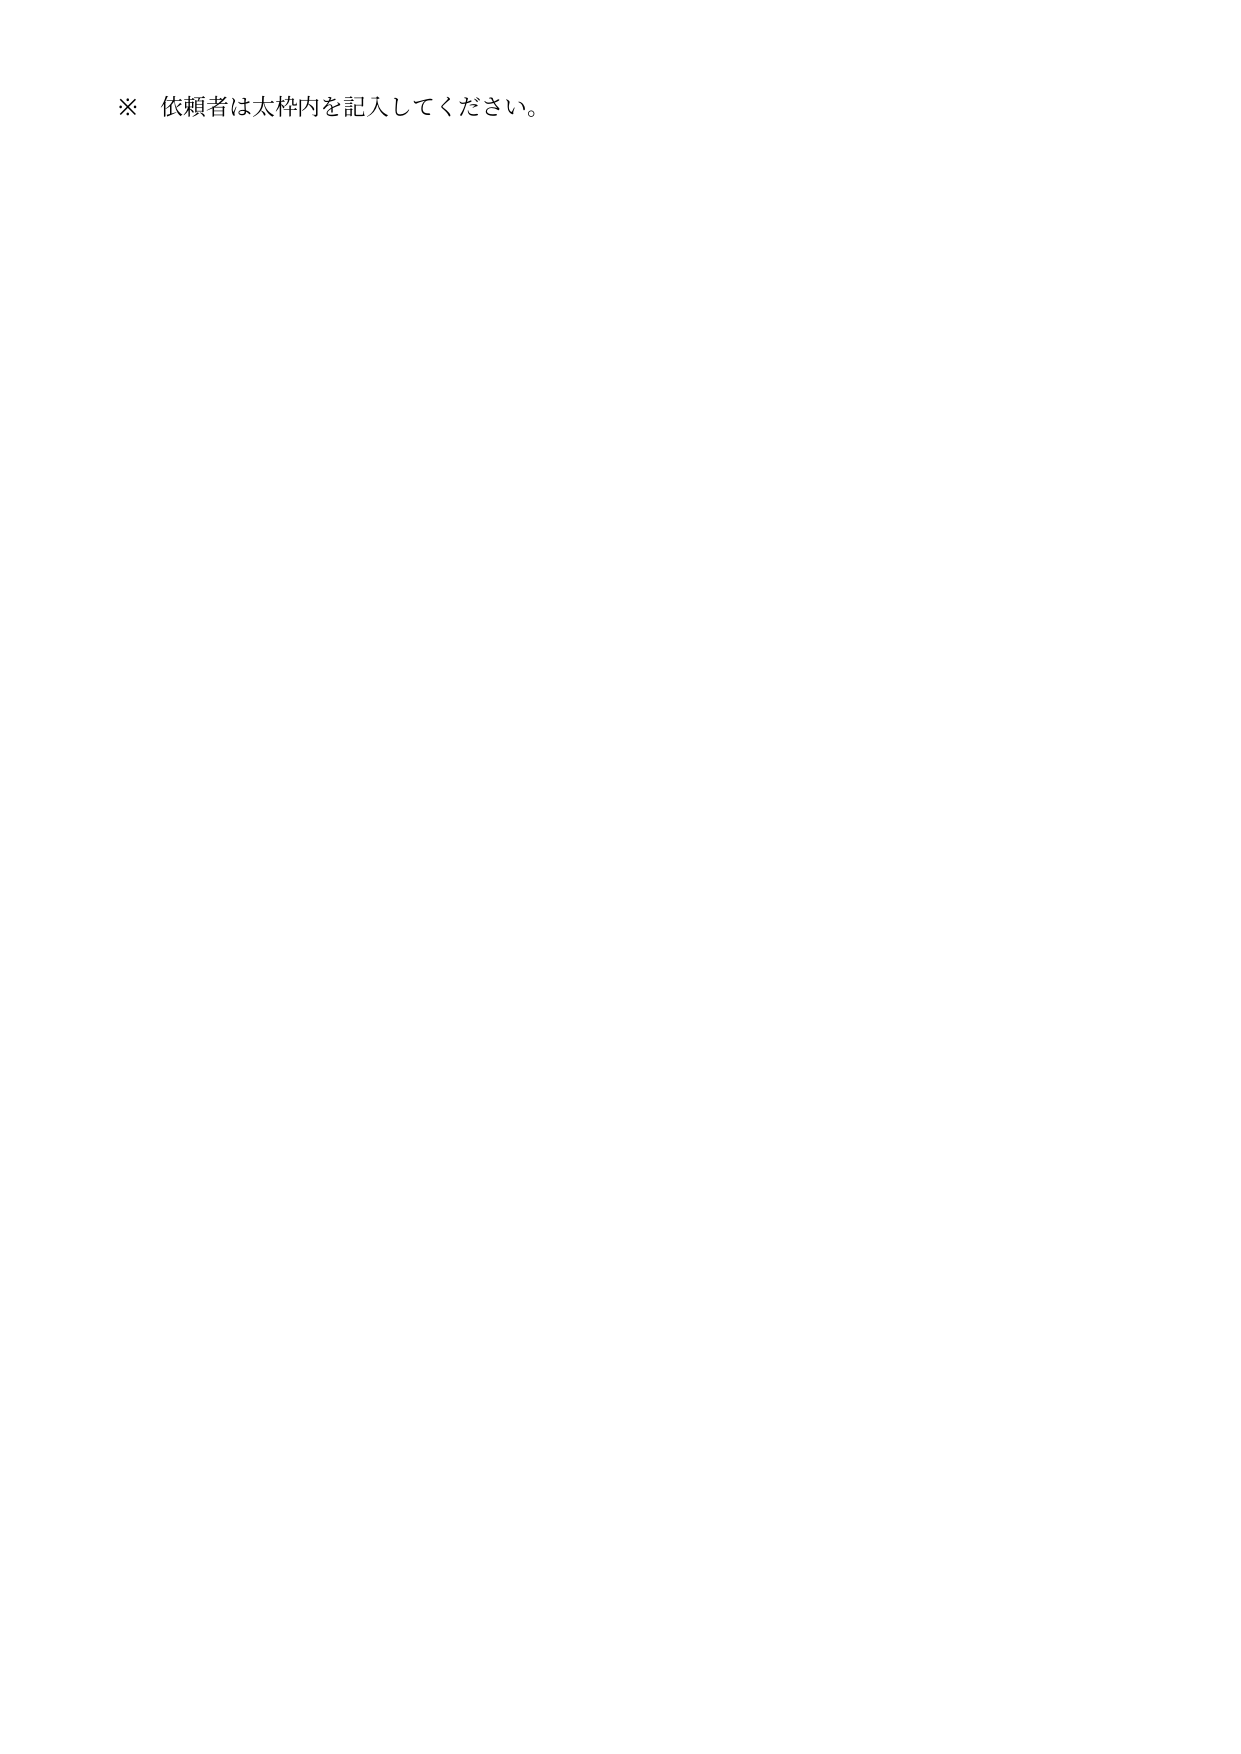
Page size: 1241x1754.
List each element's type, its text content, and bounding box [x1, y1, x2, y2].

text ※ 依頼者は太枠内を記入してください。 [118, 89, 1122, 122]
